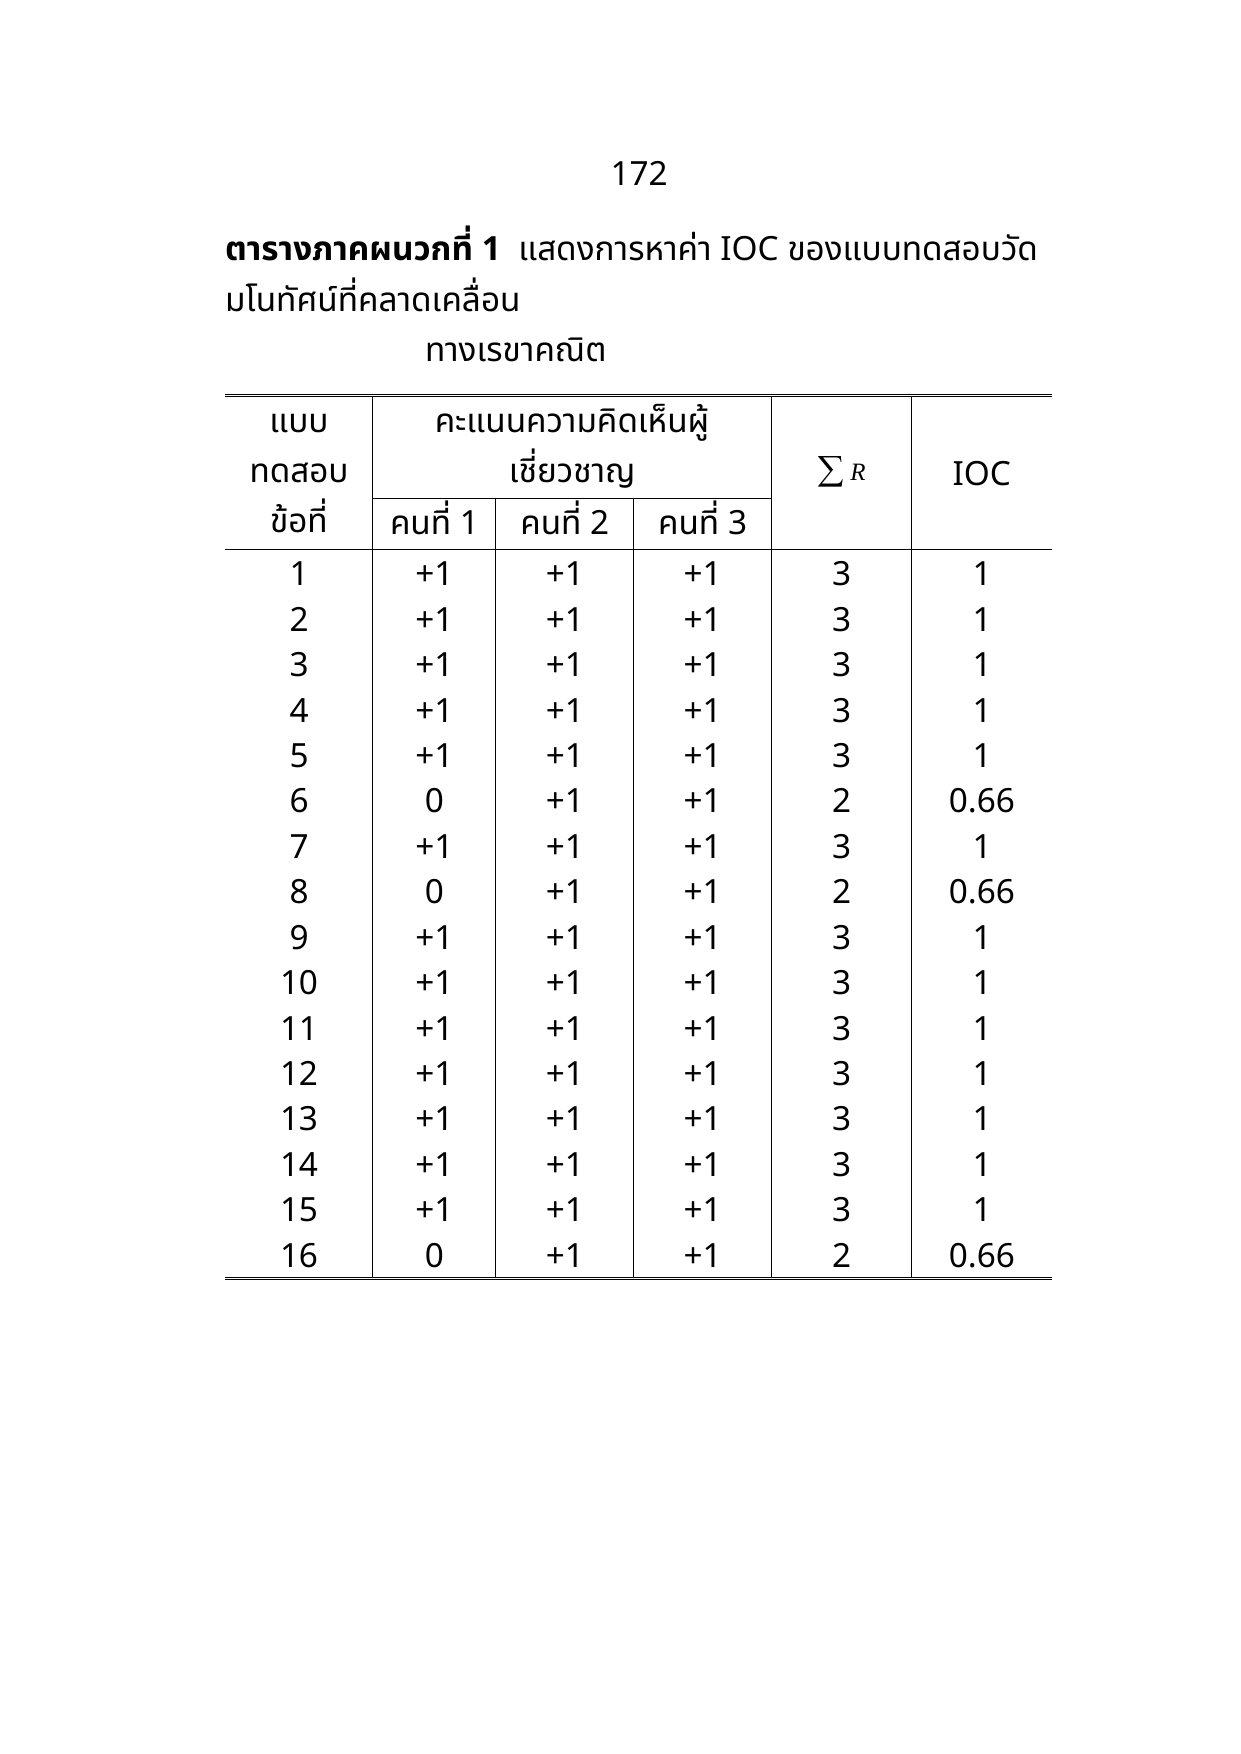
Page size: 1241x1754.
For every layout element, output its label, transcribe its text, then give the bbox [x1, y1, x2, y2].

table_cell +1 +1 +1 +1 +1 +1 +1 +1 +1 +1 +1 +1 +1 +1 +1 +1 [496, 550, 633, 1277]
table_cell +1 +1 +1 +1 +1 +1 +1 +1 +1 +1 +1 +1 +1 +1 +1 +1 [634, 550, 771, 1277]
table_header แบบทดสอบ ข้อที่ [225, 397, 372, 549]
table_cell คนที่ 2 [496, 499, 633, 549]
table_cell คนที่ 3 [634, 499, 771, 549]
table_cell 1 1 1 1 1 0.66 1 0.66 1 1 1 1 1 1 1 0.66 [912, 550, 1052, 1277]
table_header IOC [912, 397, 1052, 549]
table_header [772, 397, 911, 549]
text ทางเรขาคณิต [225, 326, 1053, 376]
table_cell 3 3 3 3 3 2 3 2 3 3 3 3 3 3 3 2 [772, 550, 911, 1277]
table_cell +1 +1 +1 +1 +1 0 +1 0 +1 +1 +1 +1 +1 +1 +1 0 [373, 550, 495, 1277]
text ตารางภาคผนวกที่ 1 แสดงการหาค่า IOC ของแบบทดสอบวัดมโนทัศน์ที่คลาดเคลื่อน [225, 225, 1053, 326]
table_cell 1 2 3 4 5 6 7 8 9 10 11 12 13 14 15 16 [225, 550, 372, 1277]
table_cell คนที่ 1 [373, 499, 495, 549]
table_header คะแนนความคิดเห็นผู้เชี่ยวชาญ [373, 397, 771, 497]
